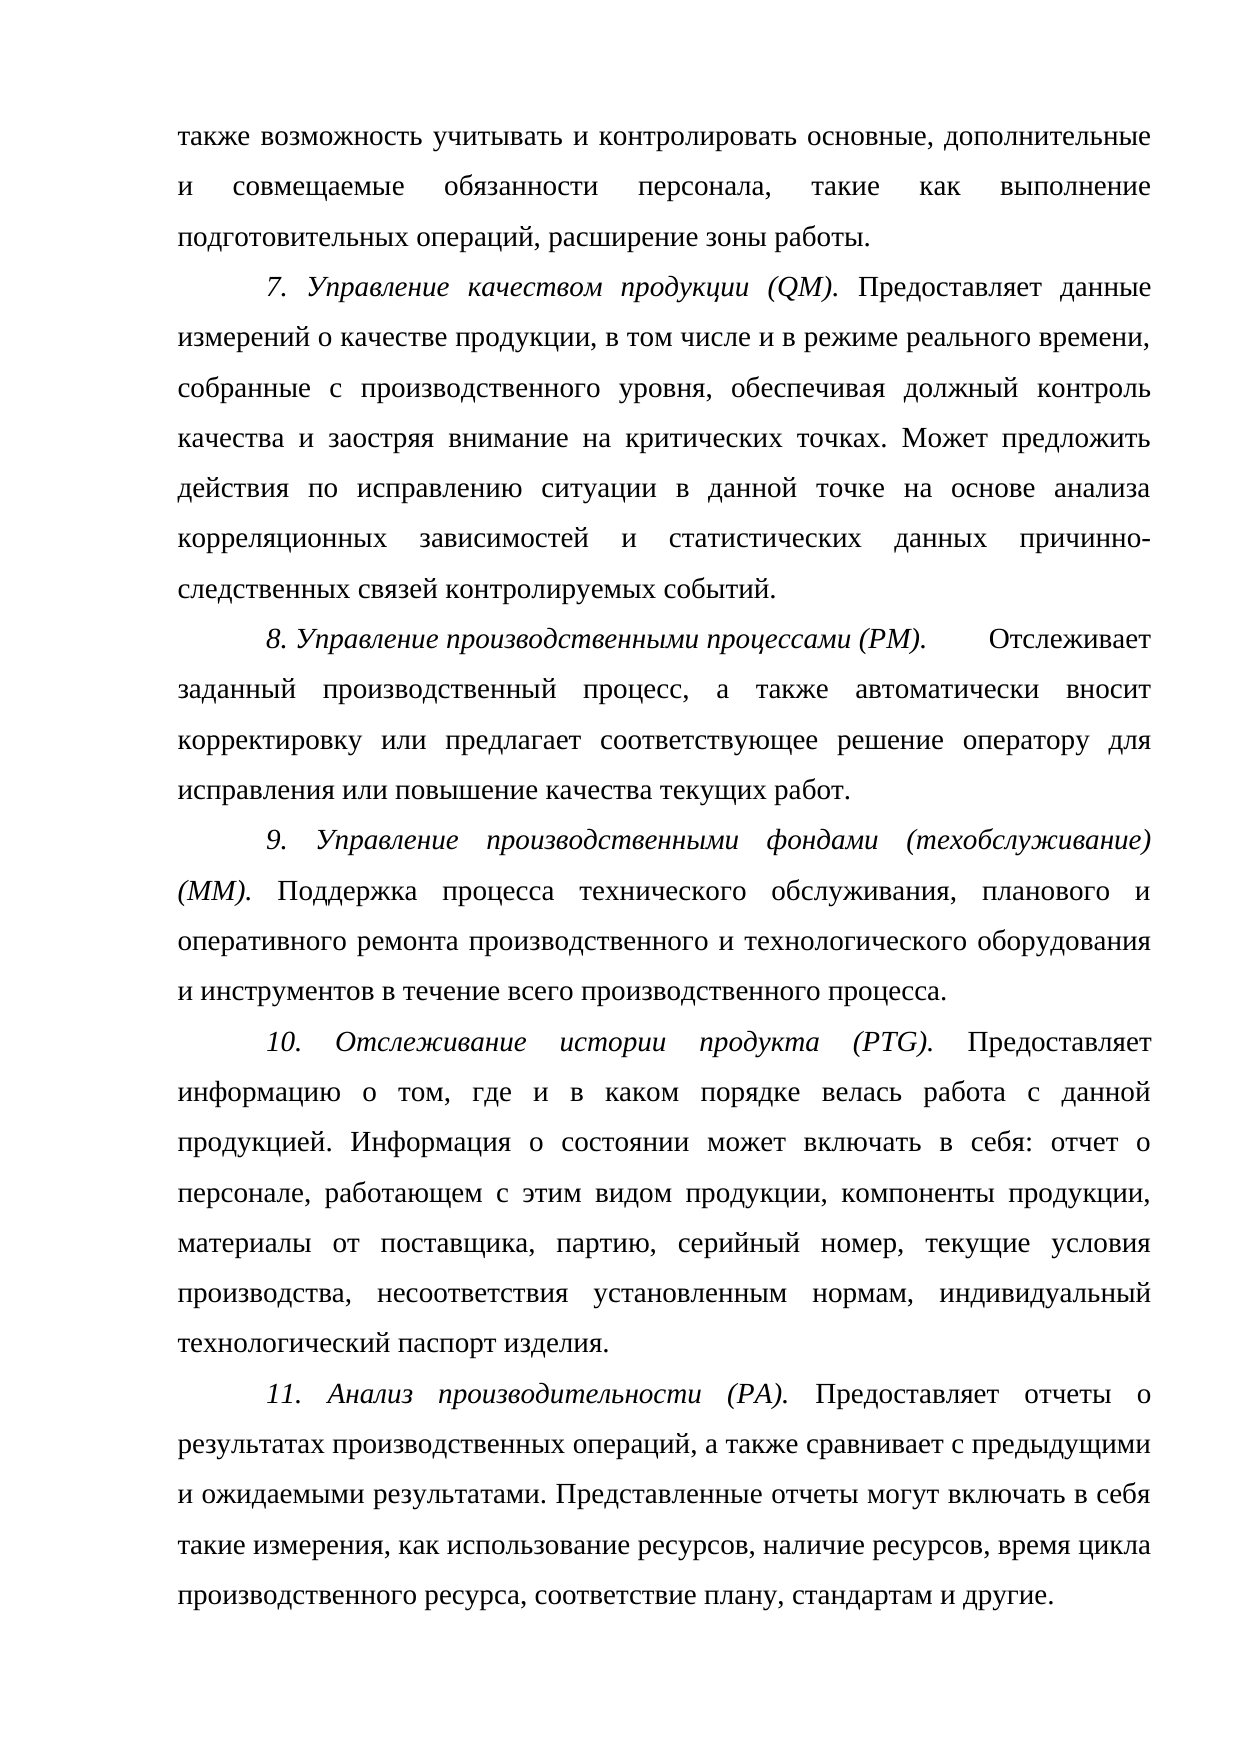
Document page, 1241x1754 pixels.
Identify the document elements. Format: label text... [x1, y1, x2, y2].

text 7. Управление качеством продукции (QM). Предоставляет данные измерений о качестве продукции, в том числе и в режиме реального времени, собранные с производственного уровня, обеспечивая должный контроль качества и заостряя внимание на критических точках. Может предложить действия по исправлению ситуации в данной точке на основе анализа корреляционных зависимостей и статистических данных причинно-следственных связей контролируемых событий. [177, 269, 1152, 604]
text 8. Управление производственными процессами (PM). Отслеживает заданный производственный процесс, а также автоматически вносит корректировку или предлагает соответствующее решение оператору для исправления или повышение качества текущих работ. [177, 621, 1152, 806]
text 11. Анализ производительности (PA). Предоставляет отчеты о результатах производственных операций, а также сравнивает с предыдущими и ожидаемыми результатами. Представленные отчеты могут включать в себя такие измерения, как использование ресурсов, наличие ресурсов, время цикла производственного ресурса, соответствие плану, стандартам и другие. [177, 1376, 1152, 1611]
text 9. Управление производственными фондами (техобслуживание) (MM). Поддержка процесса технического обслуживания, планового и оперативного ремонта производственного и технологического оборудования и инструментов в течение всего производственного процесса. [177, 822, 1152, 1007]
text 10. Отслеживание истории продукта (PTG). Предоставляет информацию о том, где и в каком порядке велась работа с данной продукцией. Информация о состоянии может включать в себя: отчет о персонале, работающем с этим видом продукции, компоненты продукции, материалы от поставщика, партию, серийный номер, текущие условия производства, несоответствия установленным нормам, индивидуальный технологический паспорт изделия. [177, 1024, 1152, 1359]
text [177, 118, 1152, 252]
